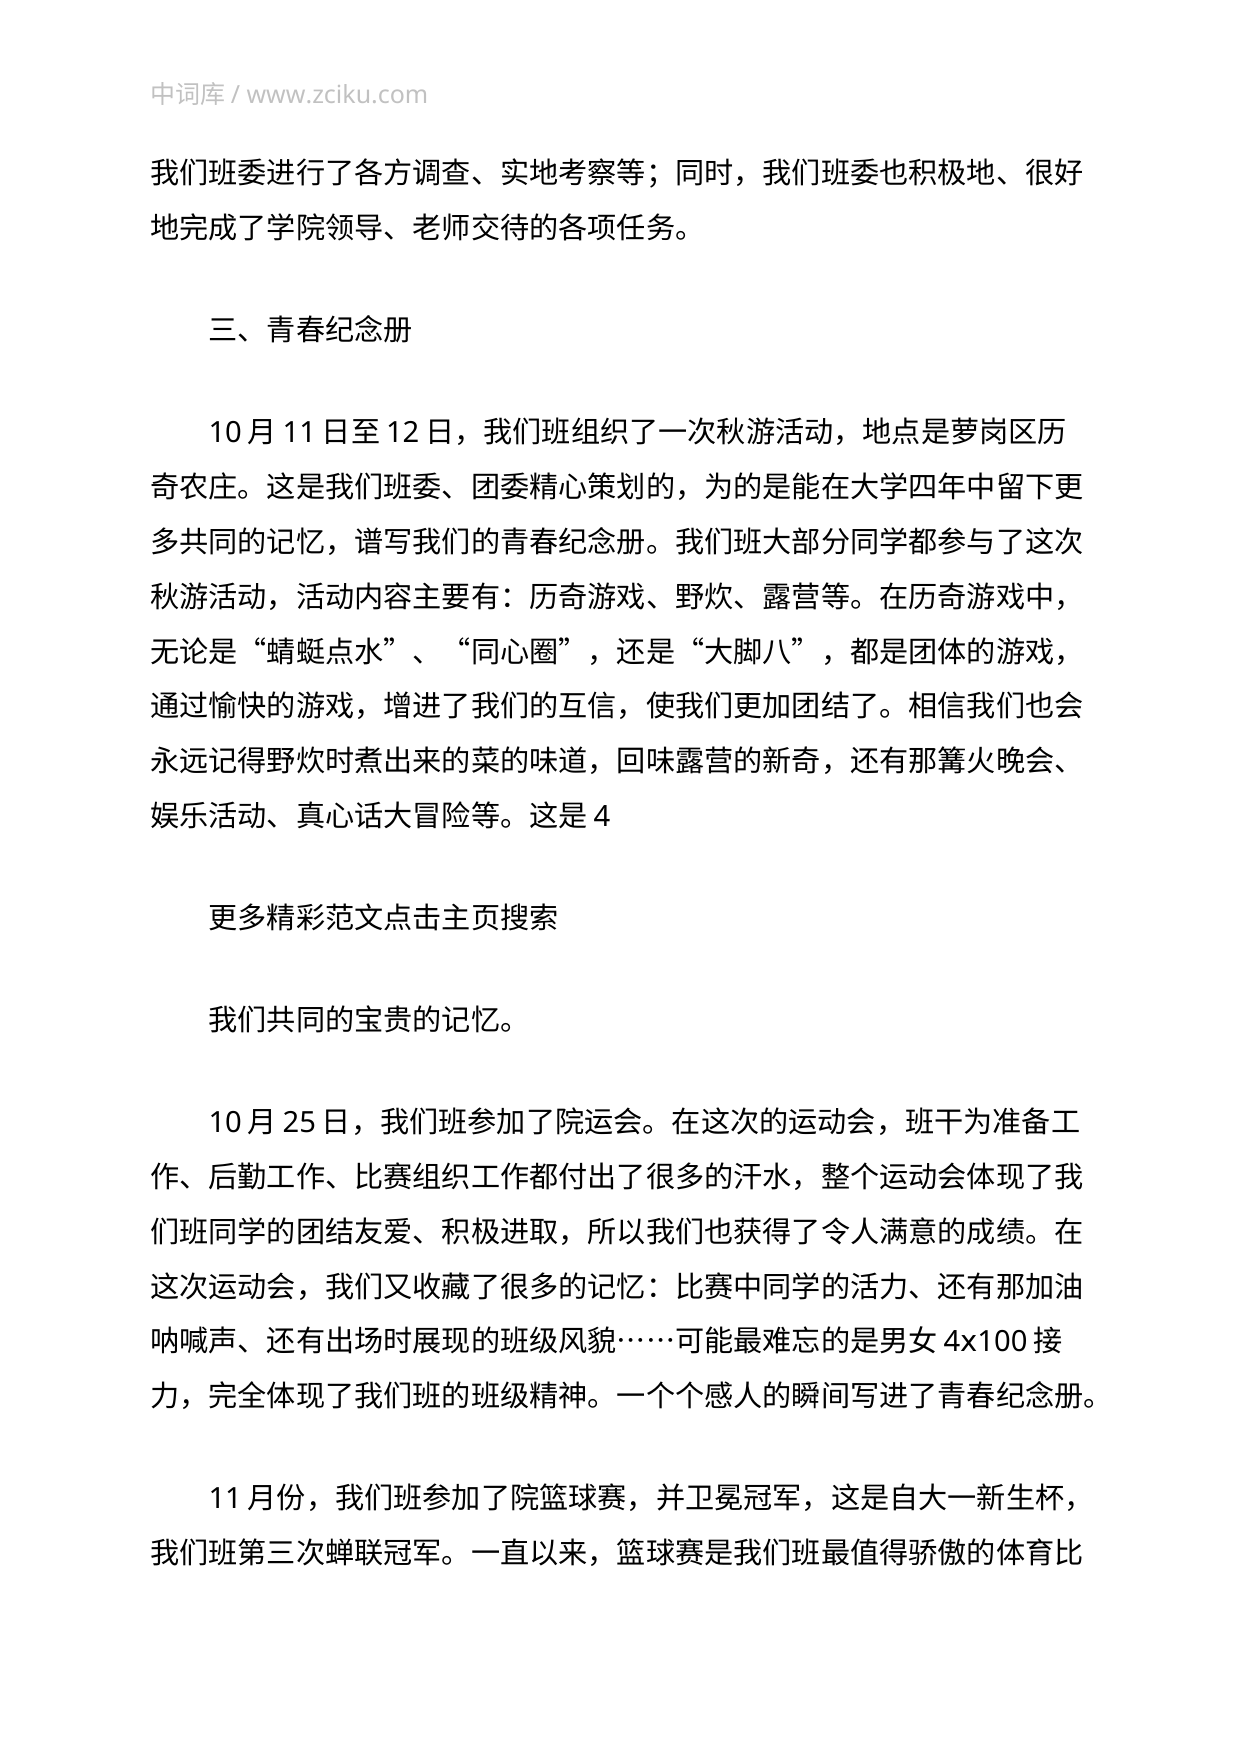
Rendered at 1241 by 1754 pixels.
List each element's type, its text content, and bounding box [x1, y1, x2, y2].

text 10月25日，我们班参加了院运会。在这次的运动会，班干为准备工作、后勤工作、比赛组织工作都付出了很多的汗水，整个运动会体现了我们班同学的团结友爱、积极进取，所以我们也获得了令人满意的成绩。在这次运动会，我们又收藏了很多的记忆：比赛中同学的活力、还有那加油呐喊声、还有出场时展现的班级风貌……可能最难忘的是男女4ⅹ100接力，完全体现了我们班的班级精神。一个个感人的瞬间写进了青春纪念册。 [150, 1098, 1090, 1415]
text 10月11日至12日，我们班组织了一次秋游活动，地点是萝岗区历奇农庄。这是我们班委、团委精心策划的，为的是能在大学四年中留下更多共同的记忆，谱写我们的青春纪念册。我们班大部分同学都参与了这次秋游活动，活动内容主要有：历奇游戏、野炊、露营等。在历奇游戏中，无论是“蜻蜓点水”、“同心圈”，还是“大脚八”，都是团体的游戏，通过愉快的游戏，增进了我们的互信，使我们更加团结了。相信我们也会永远记得野炊时煮出来的菜的味道，回味露营的新奇，还有那篝火晚会、娱乐活动、真心话大冒险等。这是4 [150, 408, 1090, 835]
text 更多精彩范文点击主页搜索 [150, 895, 1090, 937]
text 三、青春纪念册 [150, 307, 1090, 349]
text 我们共同的宝贵的记忆。 [150, 997, 1090, 1039]
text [150, 1475, 1090, 1572]
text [150, 150, 1090, 247]
